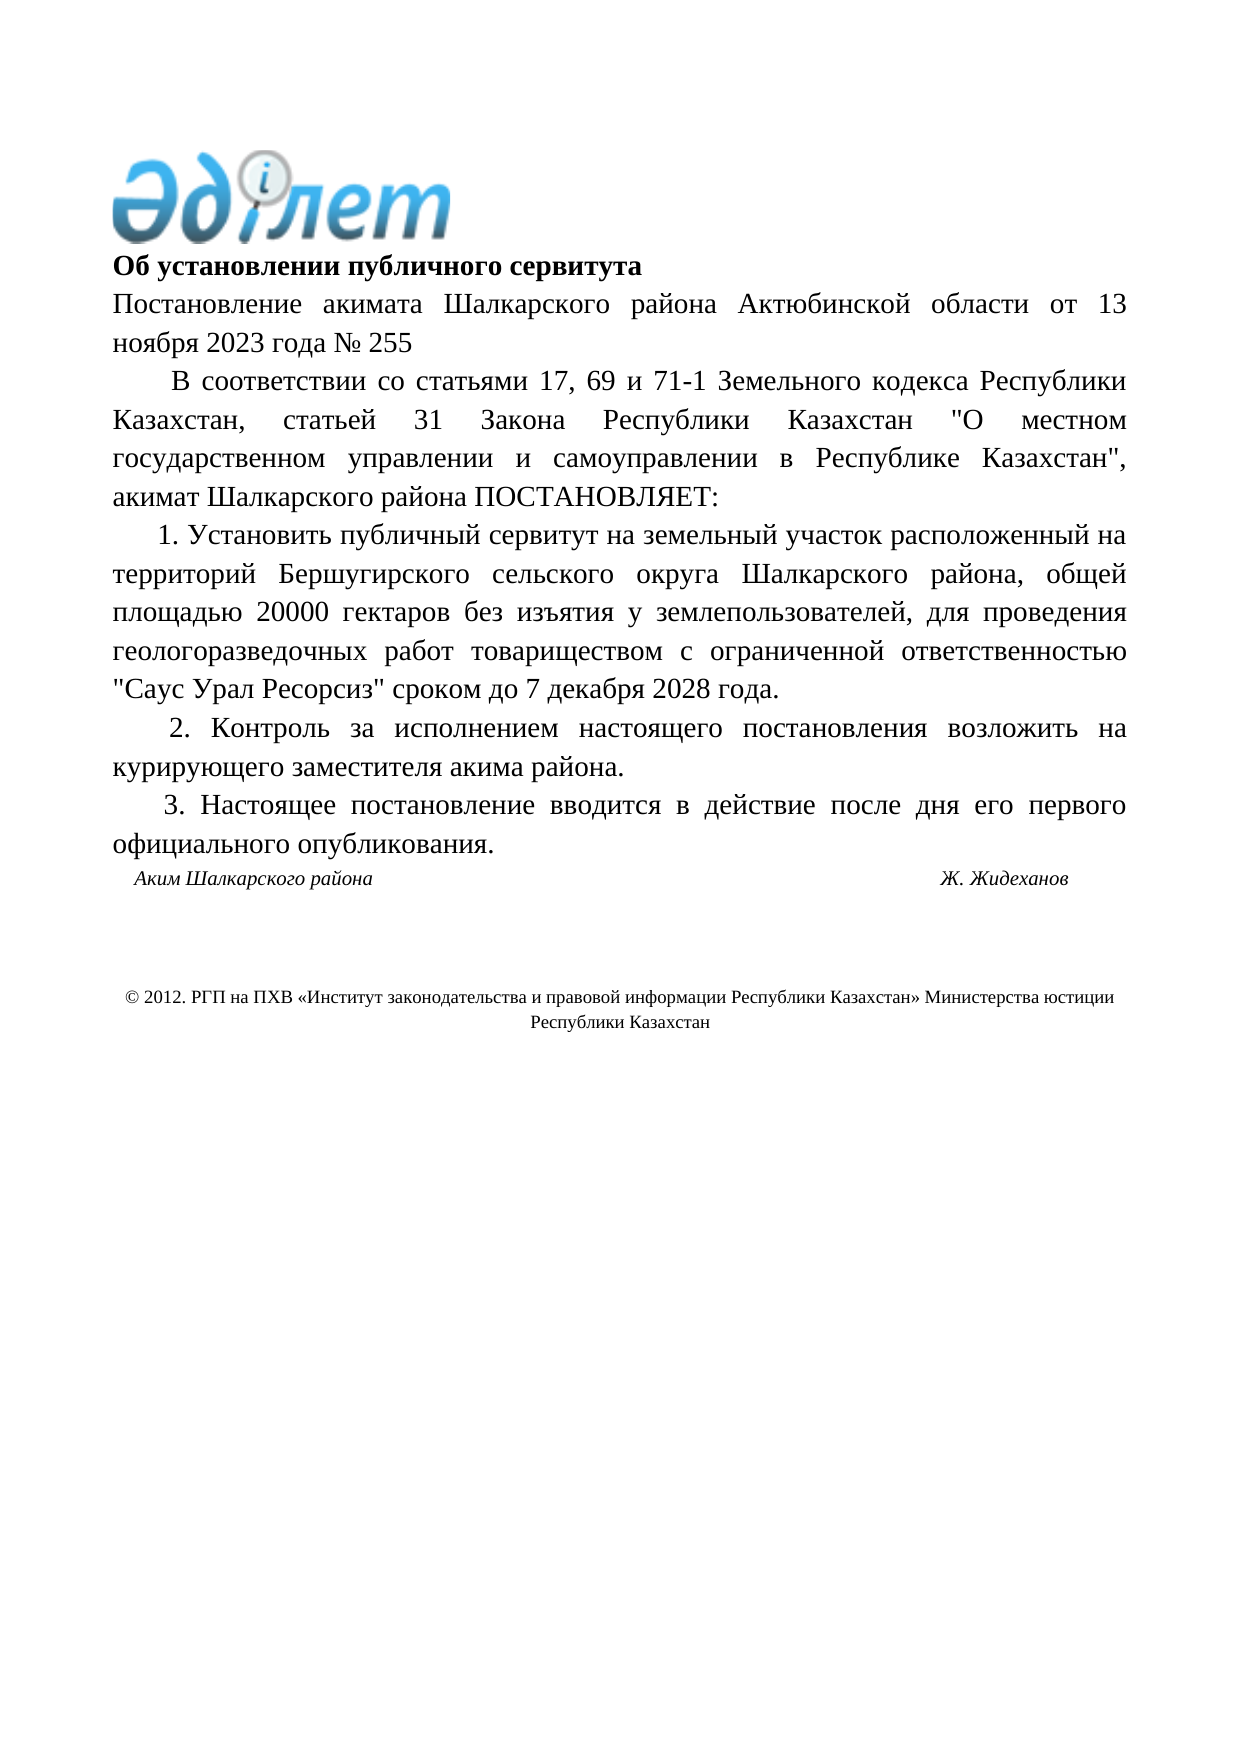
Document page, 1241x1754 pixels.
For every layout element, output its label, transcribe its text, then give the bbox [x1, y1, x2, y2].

text Постановление акимата Шалкарского района Актюбинской области от 13 ноября 2023 года № 255 [112, 286, 1128, 358]
text 3. Настоящее постановление вводится в действие после дня его первого официального опубликования. [112, 787, 1128, 859]
text 1. Установить публичный сервитут на земельный участок расположенный на территорий Бершугирского сельского округа Шалкарского района, общей площадью 20000 гектаров без изъятия у землепользователей, для проведения геологоразведочных работ товариществом с ограниченной ответственностью "Саус Урал Ресорсиз" сроком до 7 декабря 2028 года. [112, 517, 1128, 705]
table_header Аким Шалкарского района [101, 864, 939, 895]
picture [112, 150, 451, 244]
table_header Ж. Жидеханов [939, 864, 1240, 895]
text Об установлении публичного сервитута [112, 248, 1128, 281]
text 2. Контроль за исполнением настоящего постановления возложить на курирующего заместителя акима района. [112, 710, 1128, 782]
text В соответствии со статьями 17, 69 и 71-1 Земельного кодекса Республики Казахстан, статьей 31 Закона Республики Казахстан "О местном государственном управлении и самоуправлении в Республике Казахстан", акимат Шалкарского района ПОСТАНОВЛЯЕТ: [112, 363, 1128, 512]
text © 2012. РГП на ПХВ «Институт законодательства и правовой информации Республики Казахстан» Министерства юстиции Республики Казахстан [112, 986, 1128, 1032]
